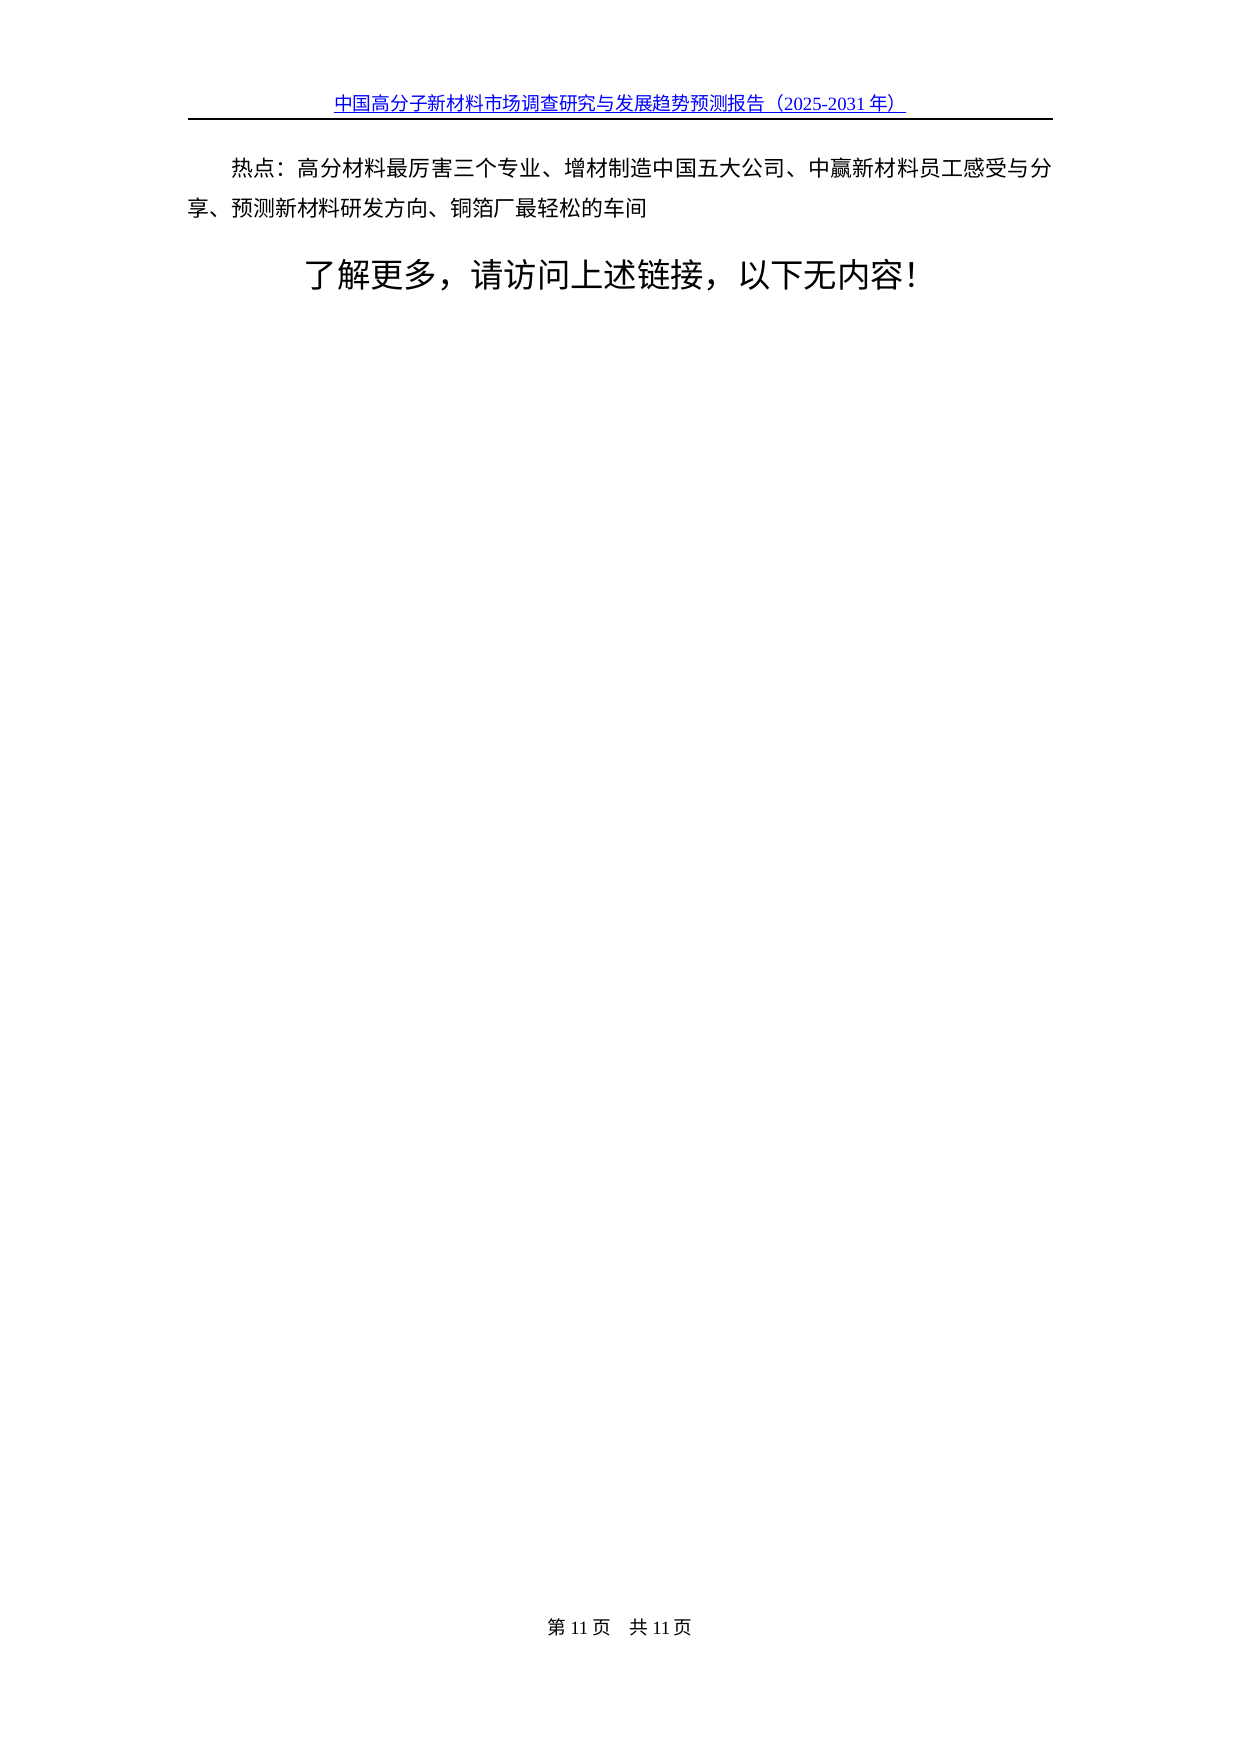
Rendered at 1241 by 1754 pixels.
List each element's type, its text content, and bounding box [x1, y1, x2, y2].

title 了解更多，请访问上述链接，以下无内容！ [187, 241, 1053, 306]
text 热点：高分材料最厉害三个专业、增材制造中国五大公司、中赢新材料员工感受与分享、预测新材料研发方向、铜箔厂最轻松的车间 [187, 150, 1053, 223]
